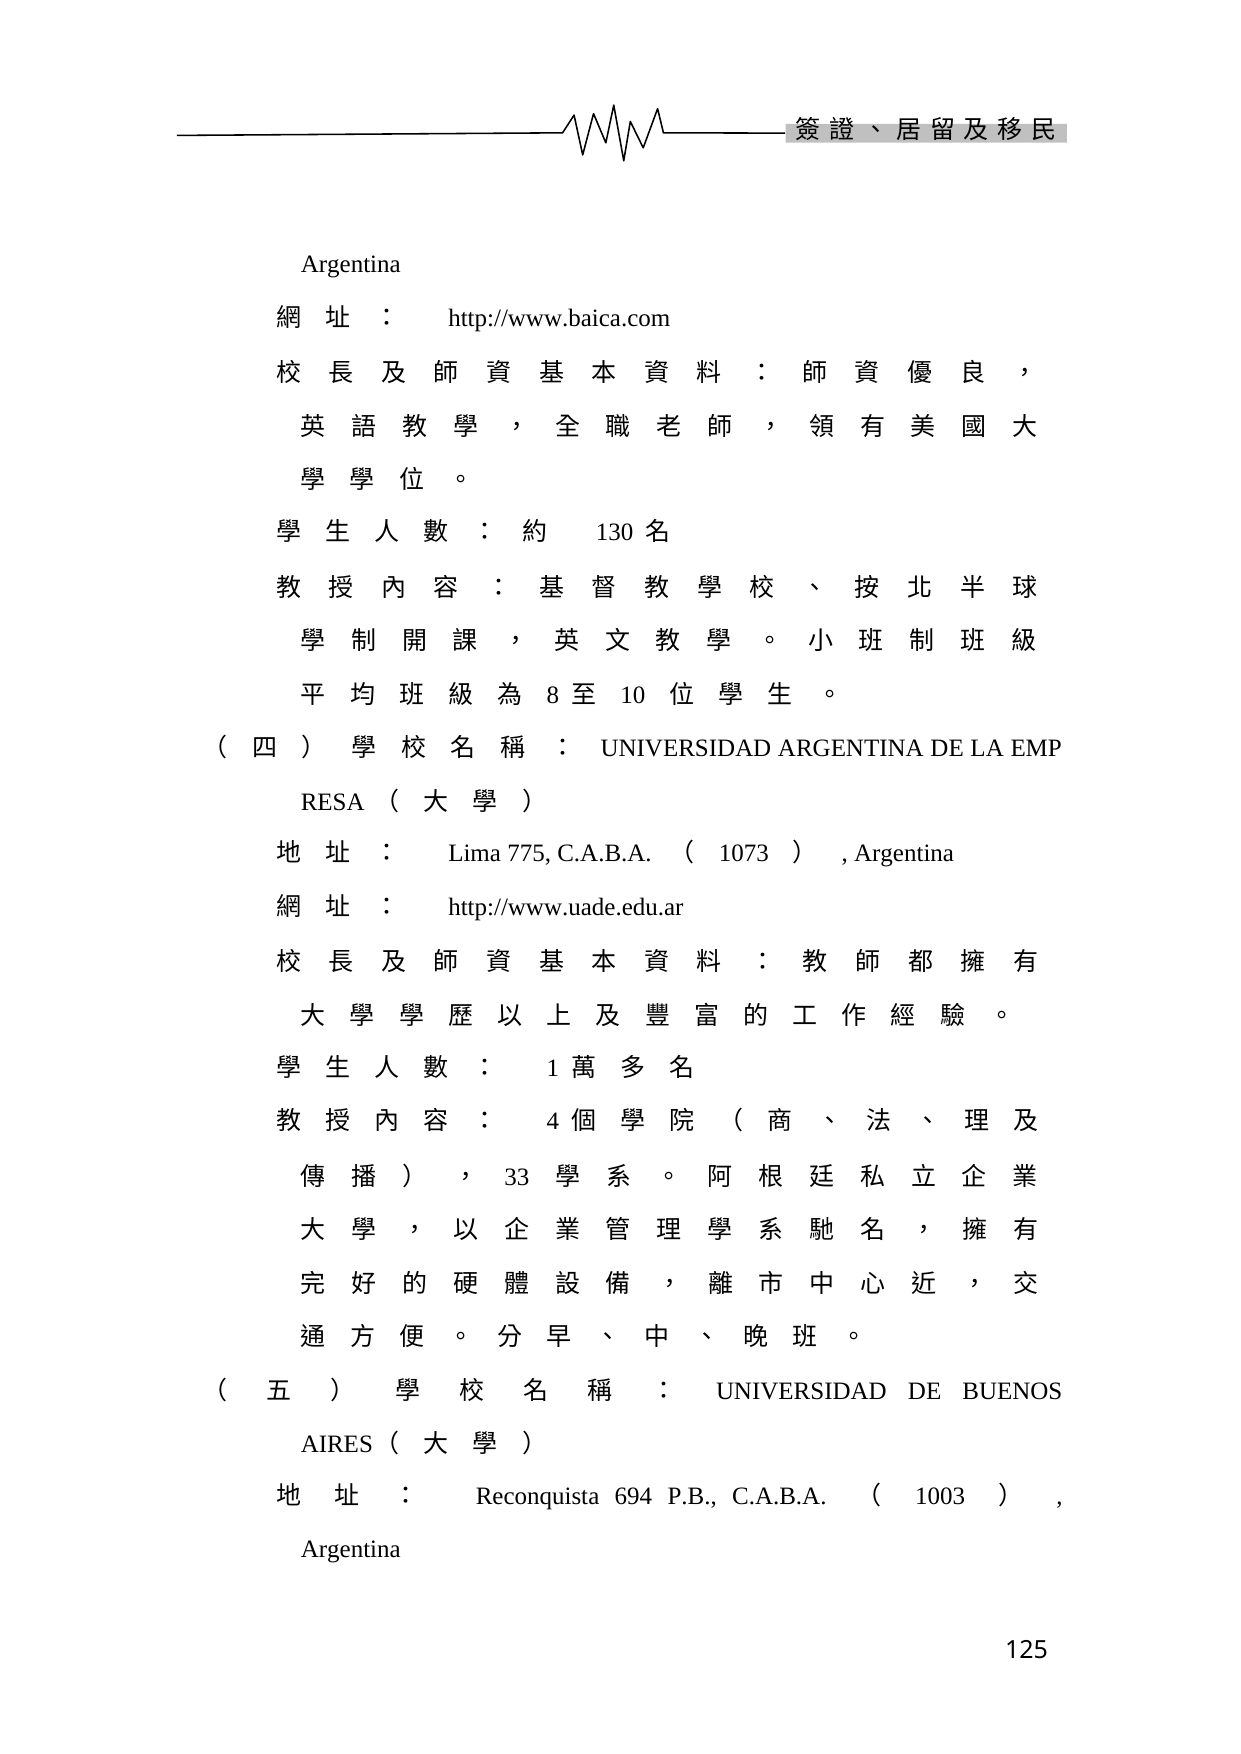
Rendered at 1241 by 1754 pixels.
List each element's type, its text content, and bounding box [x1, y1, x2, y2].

text （五）學校名稱：UNIVERSIDAD DE BUENOS AIRES（大學） [202, 1362, 1063, 1469]
text 學生人數：約130名 [202, 505, 1063, 558]
text 地址：Reconquista 694 P.B., C.A.B.A.（1003）, Argentina [202, 1469, 1063, 1576]
text 校長及師資基本資料：師資優良，英語教學，全職老師，領有美國大學學位。 [202, 344, 1063, 505]
text 地址：Lima 775, C.A.B.A.（1073）, Argentina [202, 826, 1063, 880]
text （四）學校名稱：UNIVERSIDAD ARGENTINA DE LA EMPRESA（大學） [202, 719, 1063, 826]
text 教授內容：4個學院（商、法、理及傳播），33學系。阿根廷私立企業大學，以企業管理學系馳名，擁有完好的硬體設備，離市中心近，交通方便。分早、中、晚班。 [202, 1094, 1063, 1362]
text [202, 237, 1063, 291]
text 校長及師資基本資料：教師都擁有大學學歷以上及豐富的工作經驗。 [202, 933, 1063, 1040]
text 教授內容：基督教學校、按北半球學制開課，英文教學。小班制班級，平均班級為8至10位學生。 [202, 558, 1063, 719]
text 網址：http://www.uade.edu.ar [202, 880, 1063, 933]
text 學生人數：1萬多名 [202, 1040, 1063, 1094]
text 網址：http://www.baica.com [202, 291, 1063, 344]
